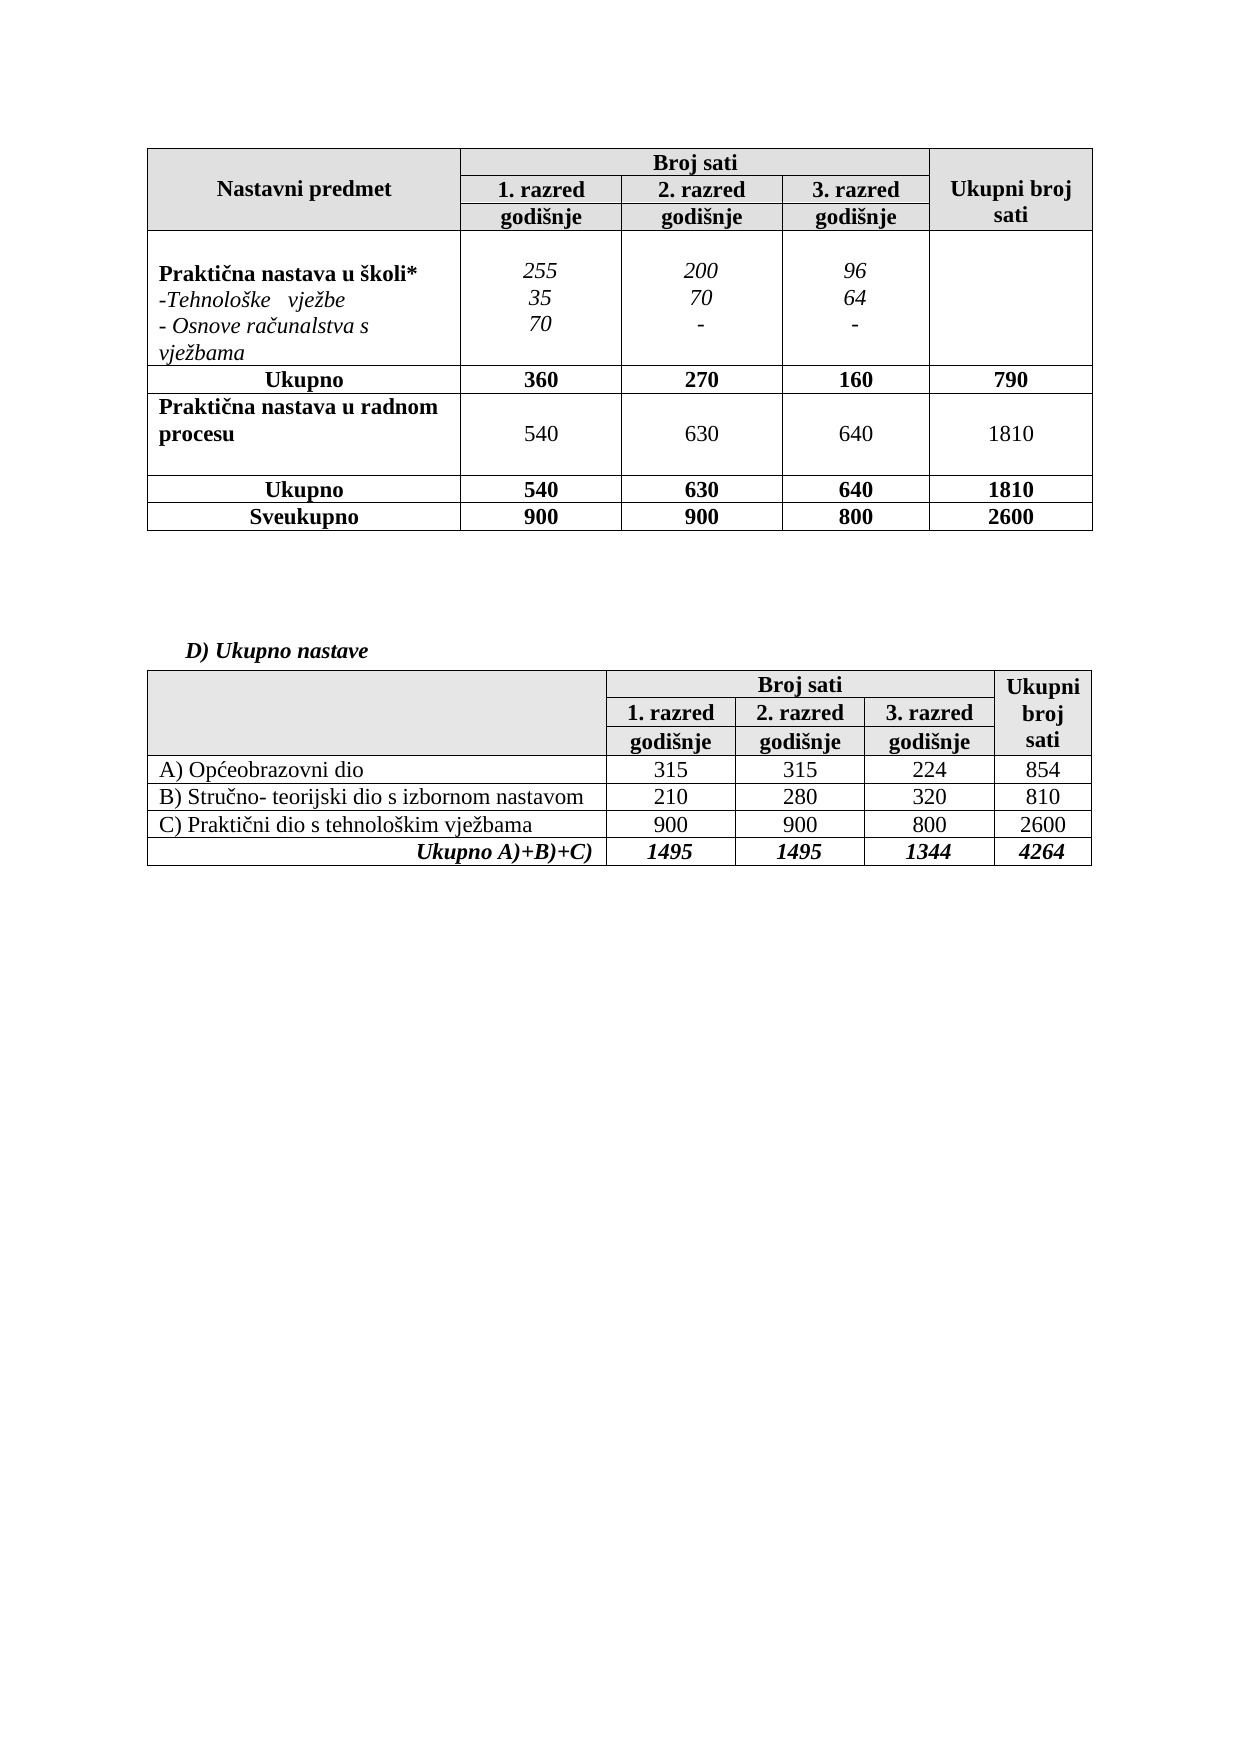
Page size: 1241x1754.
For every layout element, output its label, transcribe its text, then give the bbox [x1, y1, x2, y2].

table_cell 360 [461, 366, 621, 392]
table_cell 630 [622, 394, 782, 475]
table_cell Praktična nastava u školi* -Tehnološke vježbe - Osnove računalstva s vježbama [148, 231, 460, 365]
table_cell 210 [607, 784, 735, 810]
table_cell godišnje [461, 204, 621, 230]
table_header Ukupni broj sati [995, 671, 1091, 755]
table_cell 96 64 - [783, 231, 929, 365]
table_cell Sveukupno [148, 503, 460, 530]
table_cell 1810 [930, 476, 1092, 502]
table_cell 320 [865, 784, 994, 810]
table_cell Ukupno [148, 366, 460, 392]
table_cell 1495 [607, 838, 735, 864]
table_cell C) Praktični dio s tehnološkim vježbama [148, 811, 606, 837]
table_cell Ukupno A)+B)+C) [148, 838, 606, 864]
table_cell 640 [783, 476, 929, 502]
table_cell 790 [930, 366, 1092, 392]
table_cell 200 70 - [622, 231, 782, 365]
subtitle D) Ukupno nastave [185, 637, 1093, 663]
table_header Nastavni predmet [148, 149, 460, 230]
table_header Broj sati [461, 149, 929, 175]
table_cell Ukupno [148, 476, 460, 502]
table_cell 854 [995, 756, 1091, 782]
table_cell 900 [622, 503, 782, 530]
table_cell 315 [607, 756, 735, 782]
table_cell 2600 [995, 811, 1091, 837]
table_cell Praktična nastava u radnom procesu [148, 394, 460, 475]
table_cell 160 [783, 366, 929, 392]
table_cell 540 [461, 476, 621, 502]
table_cell [930, 231, 1092, 365]
table_cell godišnje [622, 204, 782, 230]
table_cell godišnje [736, 727, 864, 755]
table_cell 315 [736, 756, 864, 782]
table_cell 1. razred [461, 176, 621, 202]
table_cell A) Općeobrazovni dio [148, 756, 606, 782]
table_cell 224 [865, 756, 994, 782]
table_cell 800 [865, 811, 994, 837]
table_cell 2. razred [736, 698, 864, 726]
table_header Broj sati [607, 671, 994, 697]
table_cell 1344 [865, 838, 994, 864]
table_cell 255 35 70 [461, 231, 621, 365]
table_cell godišnje [783, 204, 929, 230]
table_cell 3. razred [783, 176, 929, 202]
table_cell godišnje [607, 727, 735, 755]
table_cell 3. razred [865, 698, 994, 726]
table_cell 900 [461, 503, 621, 530]
table_cell 1495 [736, 838, 864, 864]
table_cell 810 [995, 784, 1091, 810]
table_cell 900 [736, 811, 864, 837]
table_cell 640 [783, 394, 929, 475]
table_cell godišnje [865, 727, 994, 755]
table_cell 800 [783, 503, 929, 530]
table_cell 1810 [930, 394, 1092, 475]
table_cell B) Stručno- teorijski dio s izbornom nastavom [148, 784, 606, 810]
table_cell 630 [622, 476, 782, 502]
table_header [148, 671, 606, 755]
table_cell 2. razred [622, 176, 782, 202]
table_header Ukupni broj sati [930, 149, 1092, 230]
table_cell 2600 [930, 503, 1092, 530]
table_cell 1. razred [607, 698, 735, 726]
table_cell 540 [461, 394, 621, 475]
table_cell 270 [622, 366, 782, 392]
table_cell 900 [607, 811, 735, 837]
table_cell 4264 [995, 838, 1091, 864]
table_cell 280 [736, 784, 864, 810]
